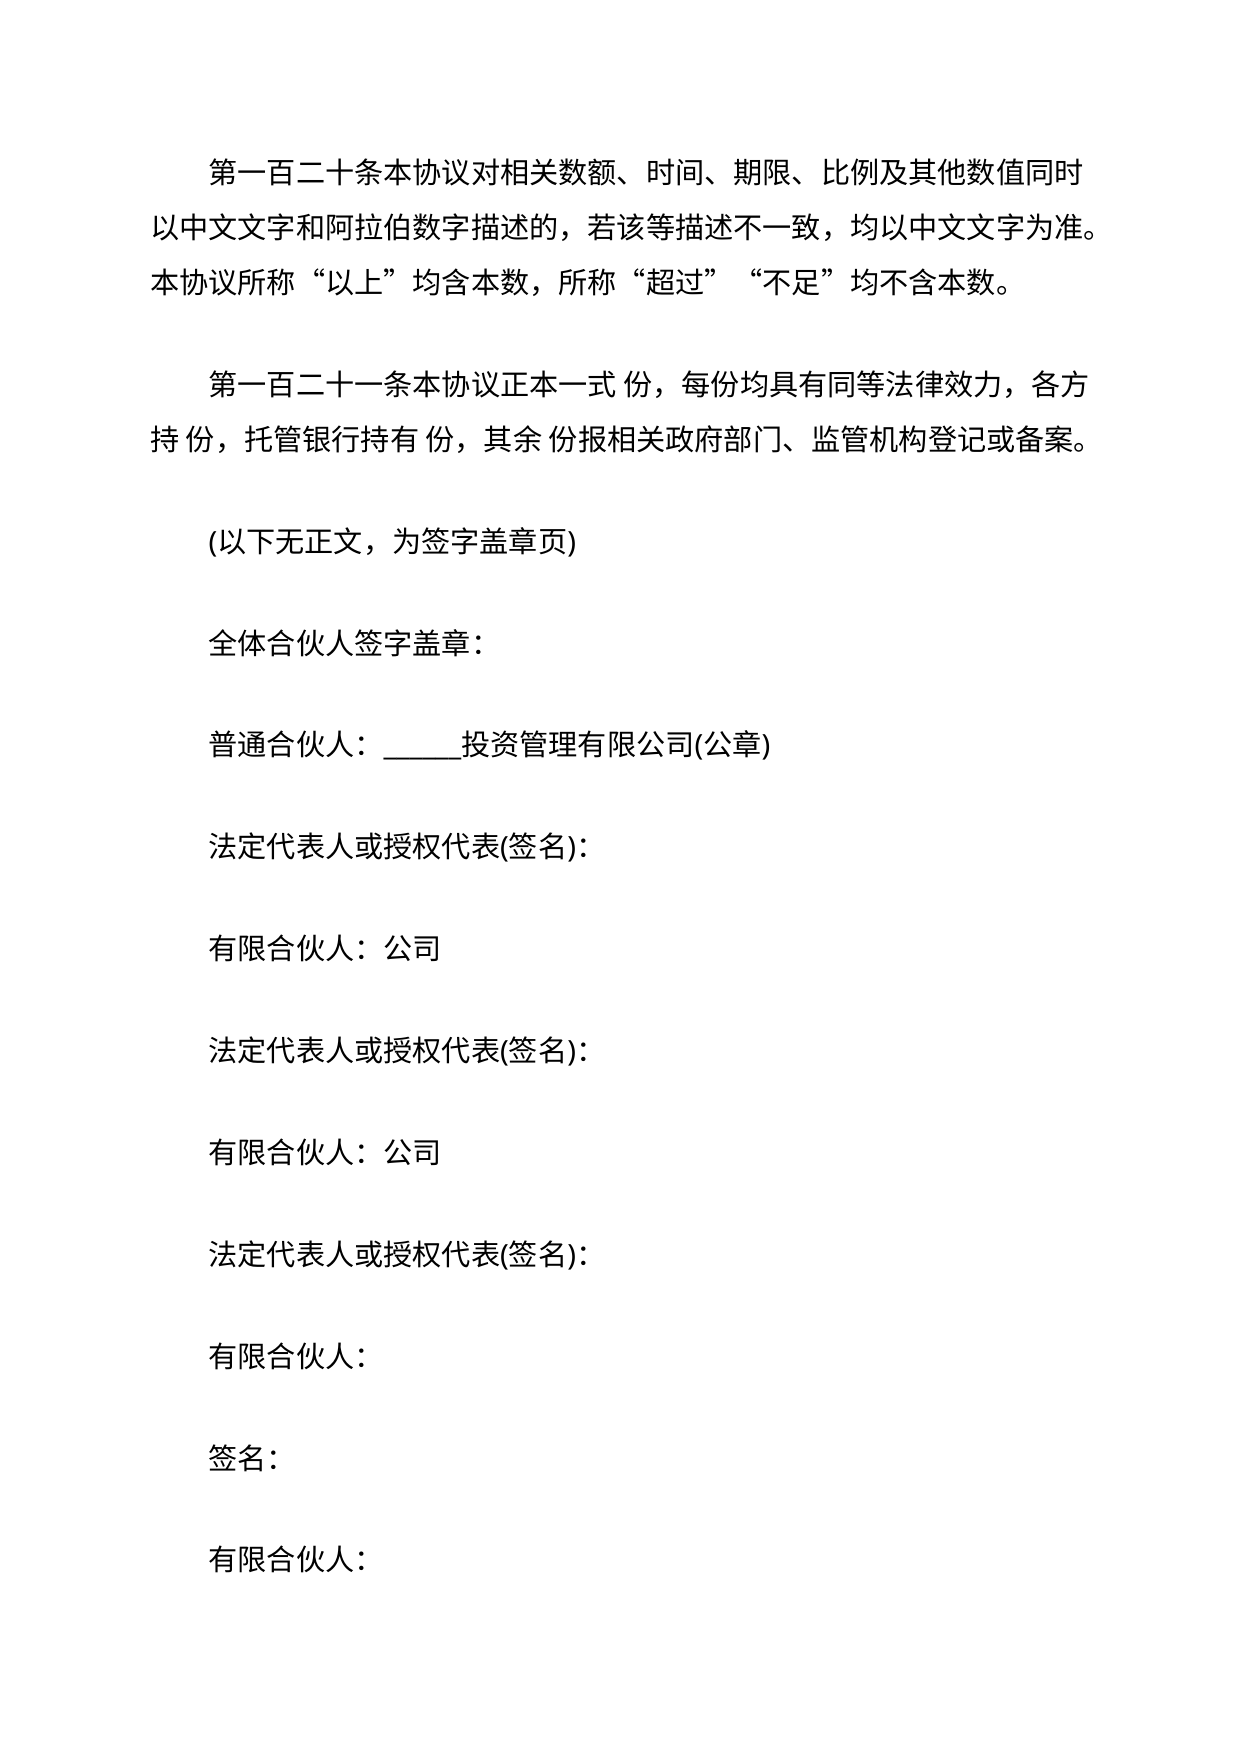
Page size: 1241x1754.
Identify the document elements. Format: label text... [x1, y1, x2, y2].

text 有限合伙人： [150, 1333, 1090, 1376]
text (以下无正文，为签字盖章页) [150, 518, 1090, 561]
text 第一百二十条本协议对相关数额、时间、期限、比例及其他数值同时以中文文字和阿拉伯数字描述的，若该等描述不一致，均以中文文字为准。本协议所称“以上”均含本数，所称“超过”“不足”均不含本数。 [150, 150, 1090, 302]
text 法定代表人或授权代表(签名)： [150, 1231, 1090, 1274]
text 法定代表人或授权代表(签名)： [150, 824, 1090, 866]
text 有限合伙人：公司 [150, 1130, 1090, 1172]
text 法定代表人或授权代表(签名)： [150, 1028, 1090, 1070]
text 有限合伙人： [150, 1537, 1090, 1579]
text 有限合伙人：公司 [150, 926, 1090, 968]
text 全体合伙人签字盖章： [150, 620, 1090, 662]
text 第一百二十一条本协议正本一式 份，每份均具有同等法律效力，各方持 份，托管银行持有 份，其余 份报相关政府部门、监管机构登记或备案。 [150, 362, 1090, 459]
text 签名： [150, 1435, 1090, 1477]
text 普通合伙人：______投资管理有限公司(公章) [150, 722, 1090, 764]
